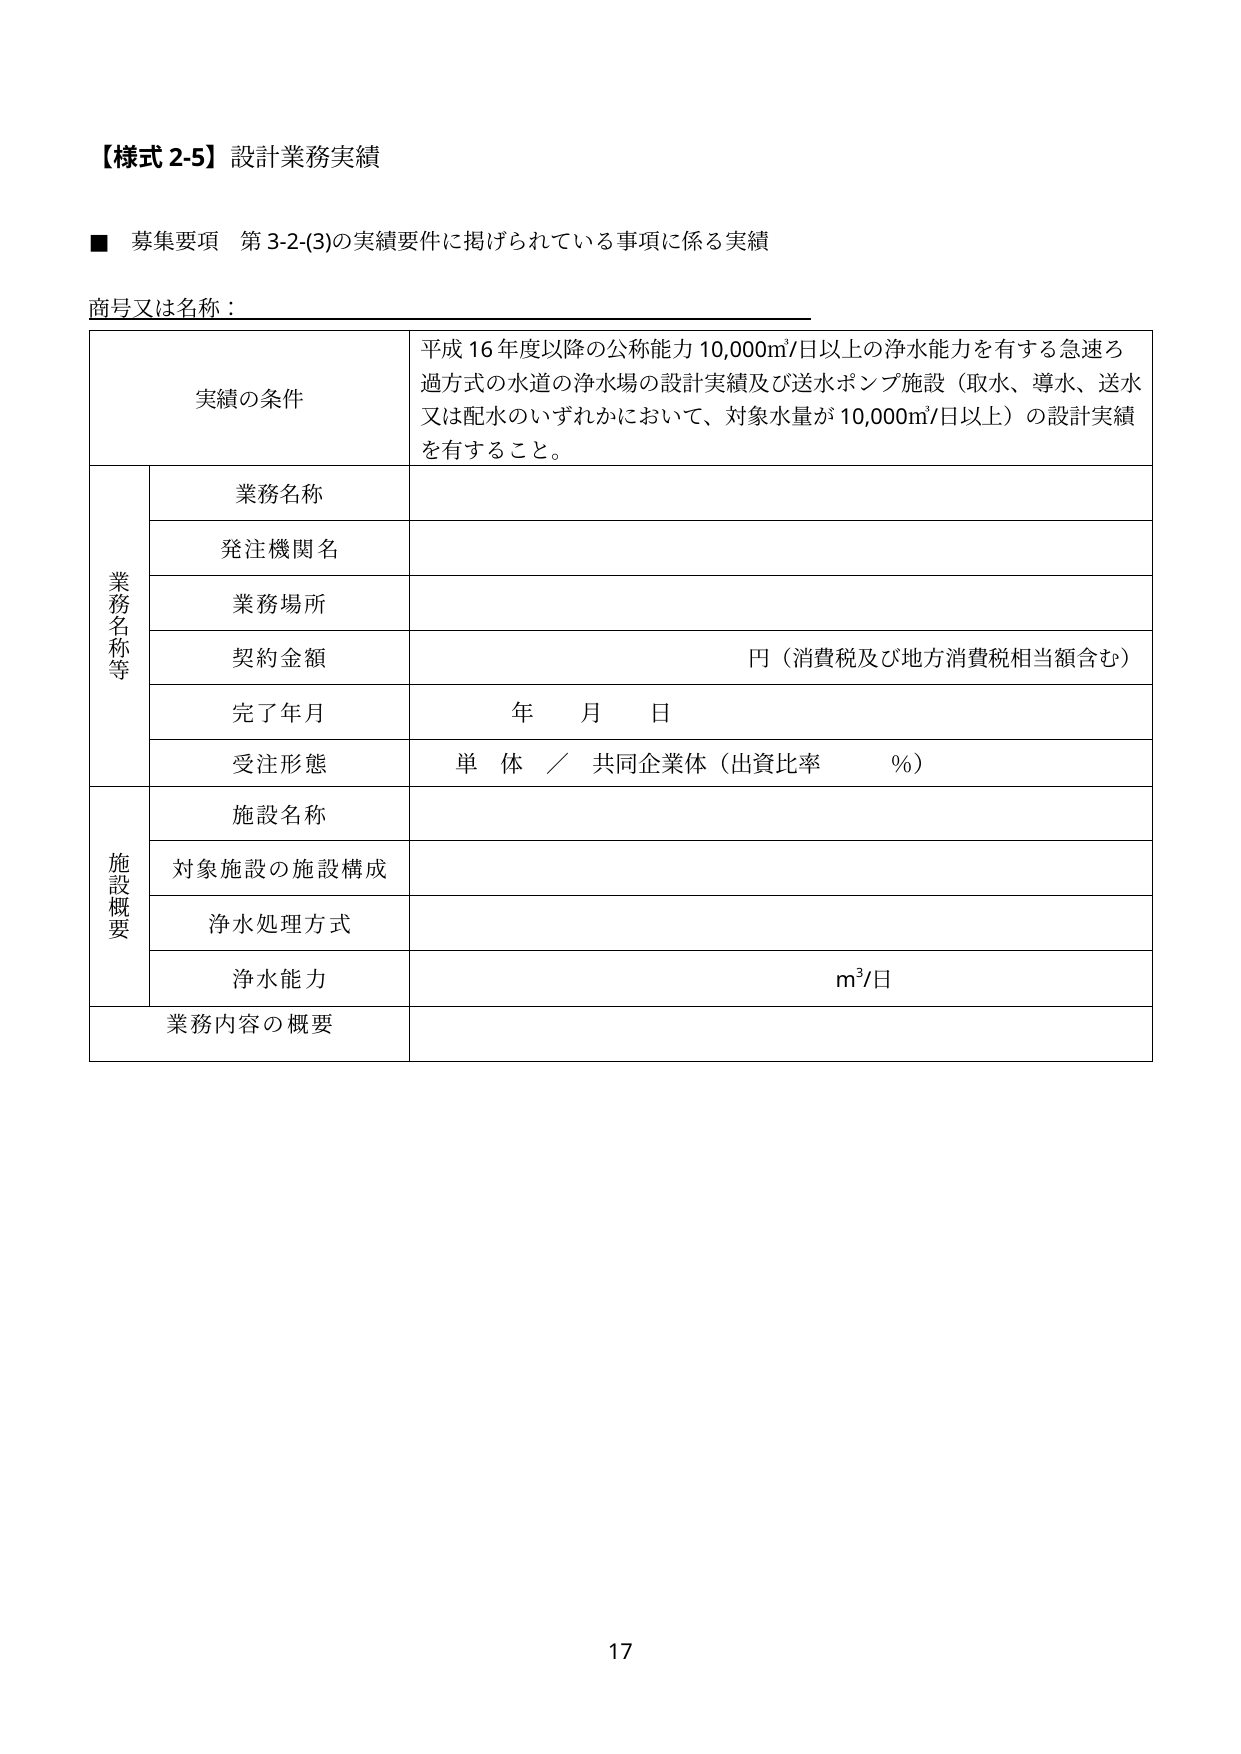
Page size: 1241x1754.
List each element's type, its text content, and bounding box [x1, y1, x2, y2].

table_cell 単 体 ／ 共同企業体（出資比率 ％） [410, 740, 1152, 786]
table_cell 業務場所 [150, 576, 409, 629]
table_cell 年 月 日 [410, 685, 1152, 739]
table_cell 完了年月 [150, 685, 409, 739]
table_cell 浄水処理方式 [150, 896, 409, 950]
table_cell 発注機関名 [150, 521, 409, 575]
text ■ 募集要項 第3-2-(3)の実績要件に掲げられている事項に係る実績 [89, 223, 1152, 256]
table_cell 円（消費税及び地方消費税相当額含む） [410, 631, 1152, 684]
table_cell [410, 521, 1152, 575]
table_header 実績の条件 [90, 331, 409, 465]
table_cell m3/日 [410, 951, 1152, 1006]
table_cell [410, 787, 1152, 840]
table_cell 施設名称 [150, 787, 409, 840]
table_cell [410, 576, 1152, 629]
table_cell [410, 896, 1152, 950]
table_cell 対象施設の施設構成 [150, 841, 409, 895]
table_cell [410, 841, 1152, 895]
table_cell 浄水能力 [150, 951, 409, 1006]
table_cell 業務内容の概要 [90, 1007, 409, 1061]
text 商号又は名称： [89, 290, 1152, 323]
table_cell 施設概要 [90, 787, 149, 1006]
table_header 平成16年度以降の公称能力10,000㎥/日以上の浄水能力を有する急速ろ過方式の水道の浄水場の設計実績及び送水ポンプ施設（取水、導水、送水又は配水のいずれかにおいて、対象水量が10,000㎥/日以上）の設計実績を有すること。 [410, 331, 1152, 465]
subtitle 【様式2-5】設計業務実績 [89, 122, 1152, 189]
table_cell 業務名称 [150, 466, 409, 520]
table_cell 契約金額 [150, 631, 409, 684]
table_cell 業務名称等 [90, 466, 149, 786]
table_cell [410, 1007, 1152, 1061]
table_cell 受注形態 [150, 740, 409, 786]
table_cell [410, 466, 1152, 520]
